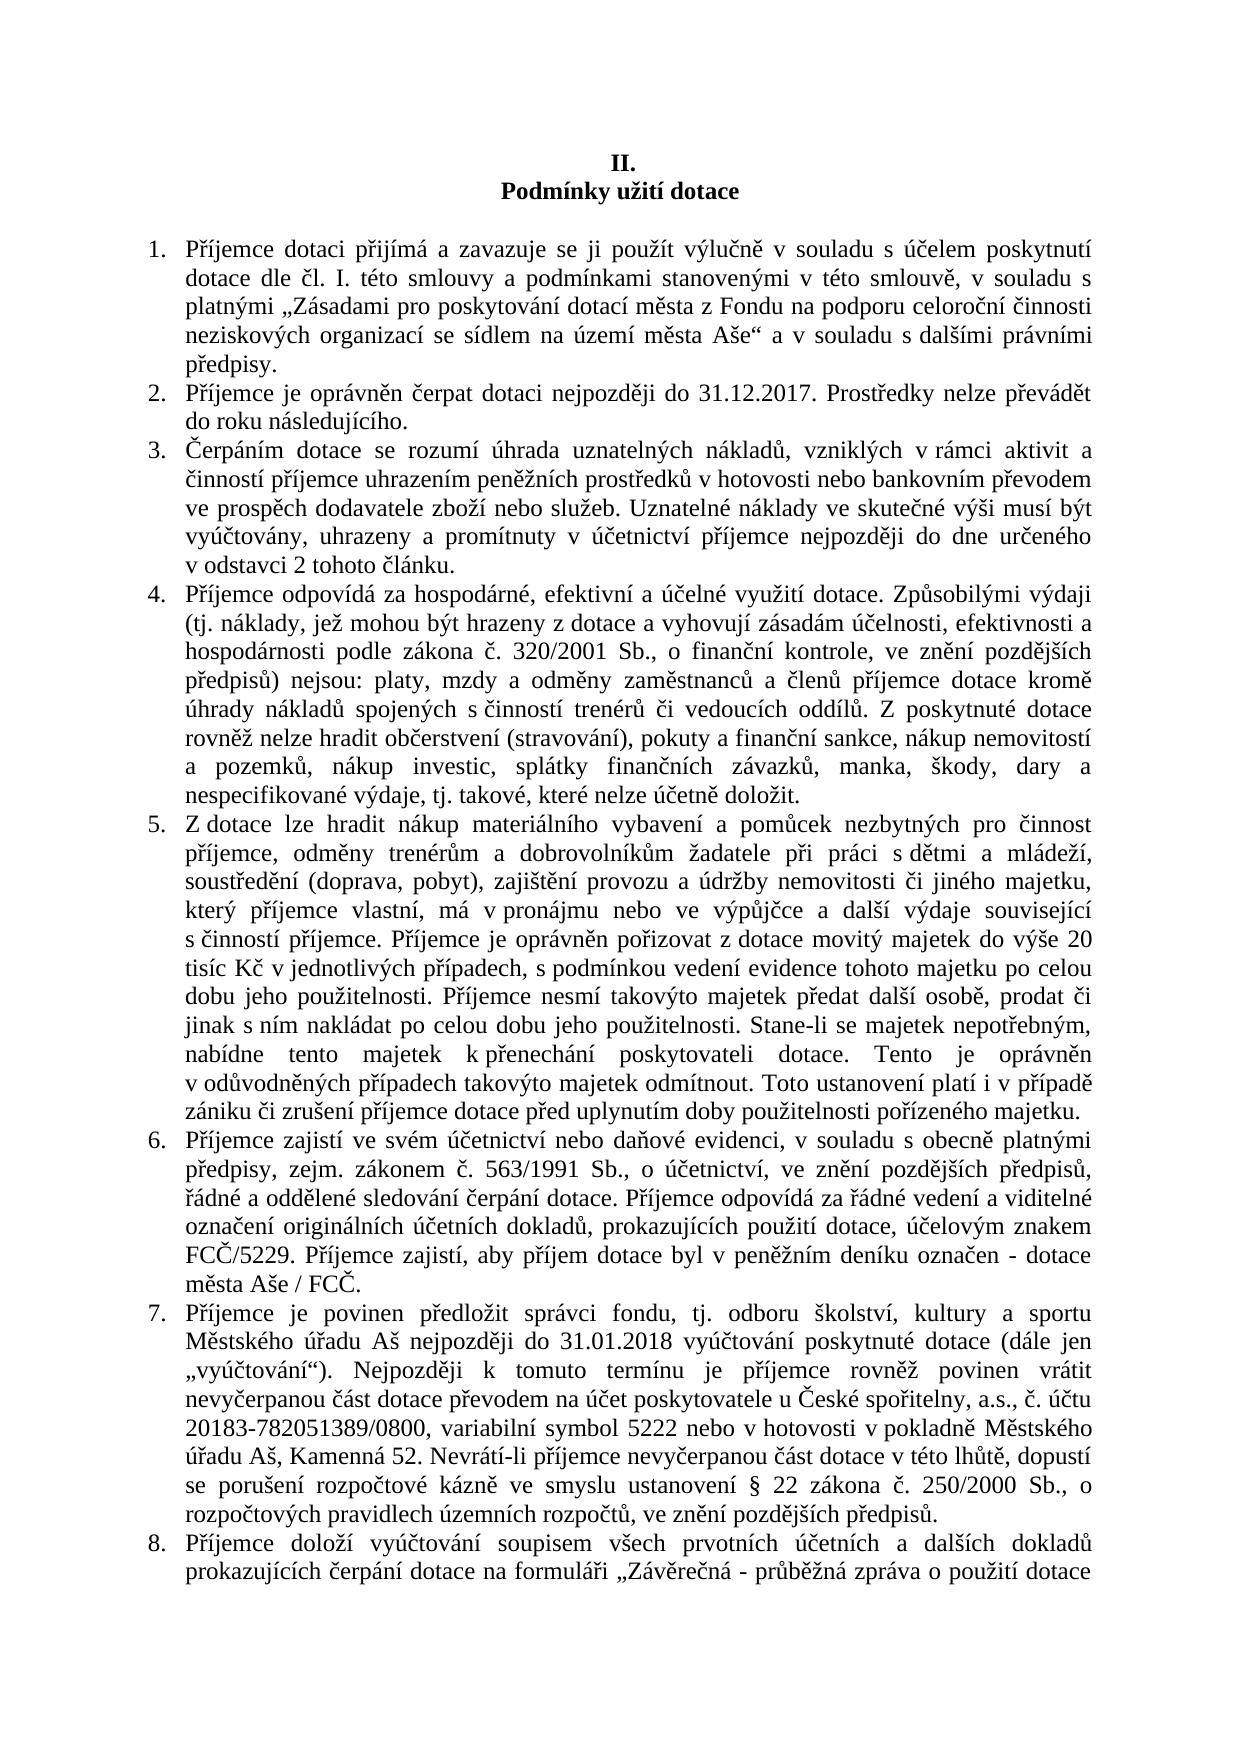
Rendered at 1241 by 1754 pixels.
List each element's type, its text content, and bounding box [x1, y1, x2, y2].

list Příjemce odpovídá za hospodárné, efektivní a účelné využití dotace. Způsobilými výdaji (tj. náklady, jež mohou být hrazeny z dotace a vyhovují zásadám účelnosti, efektivnosti a hospodárnosti podle zákona č. 320/2001 Sb., o finanční kontrole, ve znění pozdějších předpisů) nejsou: platy, mzdy a odměny zaměstnanců a členů příjemce dotace kromě úhrady nákladů spojených s činností trenérů či vedoucích oddílů. Z poskytnuté dotace rovněž nelze hradit občerstvení (stravování), pokuty a finanční sankce, nákup nemovitostí a pozemků, nákup investic, splátky finančních závazků, manka, škody, dary a nespecifikované výdaje, tj. takové, které nelze účetně doložit. [147, 579, 1093, 809]
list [148, 1528, 1093, 1585]
text Podmínky užití dotace [148, 176, 1093, 205]
list Z dotace lze hradit nákup materiálního vybavení a pomůcek nezbytných pro činnost příjemce, odměny trenérům a dobrovolníkům žadatele při práci s dětmi a mládeží, soustředění (doprava, pobyt), zajištění provozu a údržby nemovitosti či jiného majetku, který příjemce vlastní, má v pronájmu nebo ve výpůjčce a další výdaje související s činností příjemce. Příjemce je oprávněn pořizovat z dotace movitý majetek do výše 20 tisíc Kč v jednotlivých případech, s podmínkou vedení evidence tohoto majetku po celou dobu jeho použitelnosti. Příjemce nesmí takovýto majetek předat další osobě, prodat či jinak s ním nakládat po celou dobu jeho použitelnosti. Stane-li se majetek nepotřebným, nabídne tento majetek k přenechání poskytovateli dotace. Tento je oprávněn v odůvodněných případech takovýto majetek odmítnout. Toto ustanovení platí i v případě zániku či zrušení příjemce dotace před uplynutím doby použitelnosti pořízeného majetku. [147, 809, 1093, 1125]
list Příjemce je oprávněn čerpat dotaci nejpozději do 31.12.2017. Prostředky nelze převádět do roku následujícího. [148, 378, 1093, 435]
list Příjemce je povinen předložit správci fondu, tj. odboru školství, kultury a sportu Městského úřadu Aš nejpozději do 31.01.2018 vyúčtování poskytnuté dotace (dále jen „vyúčtování“). Nejpozději k tomuto termínu je příjemce rovněž povinen vrátit nevyčerpanou část dotace převodem na účet poskytovatele u České spořitelny, a.s., č. účtu 20183-782051389/0800, variabilní symbol 5222 nebo v hotovosti v pokladně Městského úřadu Aš, Kamenná 52. Nevrátí-li příjemce nevyčerpanou část dotace v této lhůtě, dopustí se porušení rozpočtové kázně ve smyslu ustanovení § 22 zákona č. 250/2000 Sb., o rozpočtových pravidlech územních rozpočtů, ve znění pozdějších předpisů. [148, 1298, 1093, 1528]
list Příjemce zajistí ve svém účetnictví nebo daňové evidenci, v souladu s obecně platnými předpisy, zejm. zákonem č. 563/1991 Sb., o účetnictví, ve znění pozdějších předpisů, řádné a oddělené sledování čerpání dotace. Příjemce odpovídá za řádné vedení a viditelné označení originálních účetních dokladů, prokazujících použití dotace, účelovým znakem FCČ/5229. Příjemce zajistí, aby příjem dotace byl v peněžním deníku označen - dotace města Aše / FCČ. [148, 1125, 1093, 1298]
list Čerpáním dotace se rozumí úhrada uznatelných nákladů, vzniklých v rámci aktivit a činností příjemce uhrazením peněžních prostředků v hotovosti nebo bankovním převodem ve prospěch dodavatele zboží nebo služeb. Uznatelné náklady ve skutečné výši musí být vyúčtovány, uhrazeny a promítnuty v účetnictví příjemce nejpozději do dne určeného v odstavci 2 tohoto článku. [148, 435, 1093, 579]
text II. [148, 148, 1093, 176]
list Příjemce dotaci přijímá a zavazuje se ji použít výlučně v souladu s účelem poskytnutí dotace dle čl. I. této smlouvy a podmínkami stanovenými v této smlouvě, v souladu s platnými „Zásadami pro poskytování dotací města z Fondu na podporu celoroční činnosti neziskových organizací se sídlem na území města Aše“ a v souladu s dalšími právními předpisy. [148, 234, 1093, 378]
